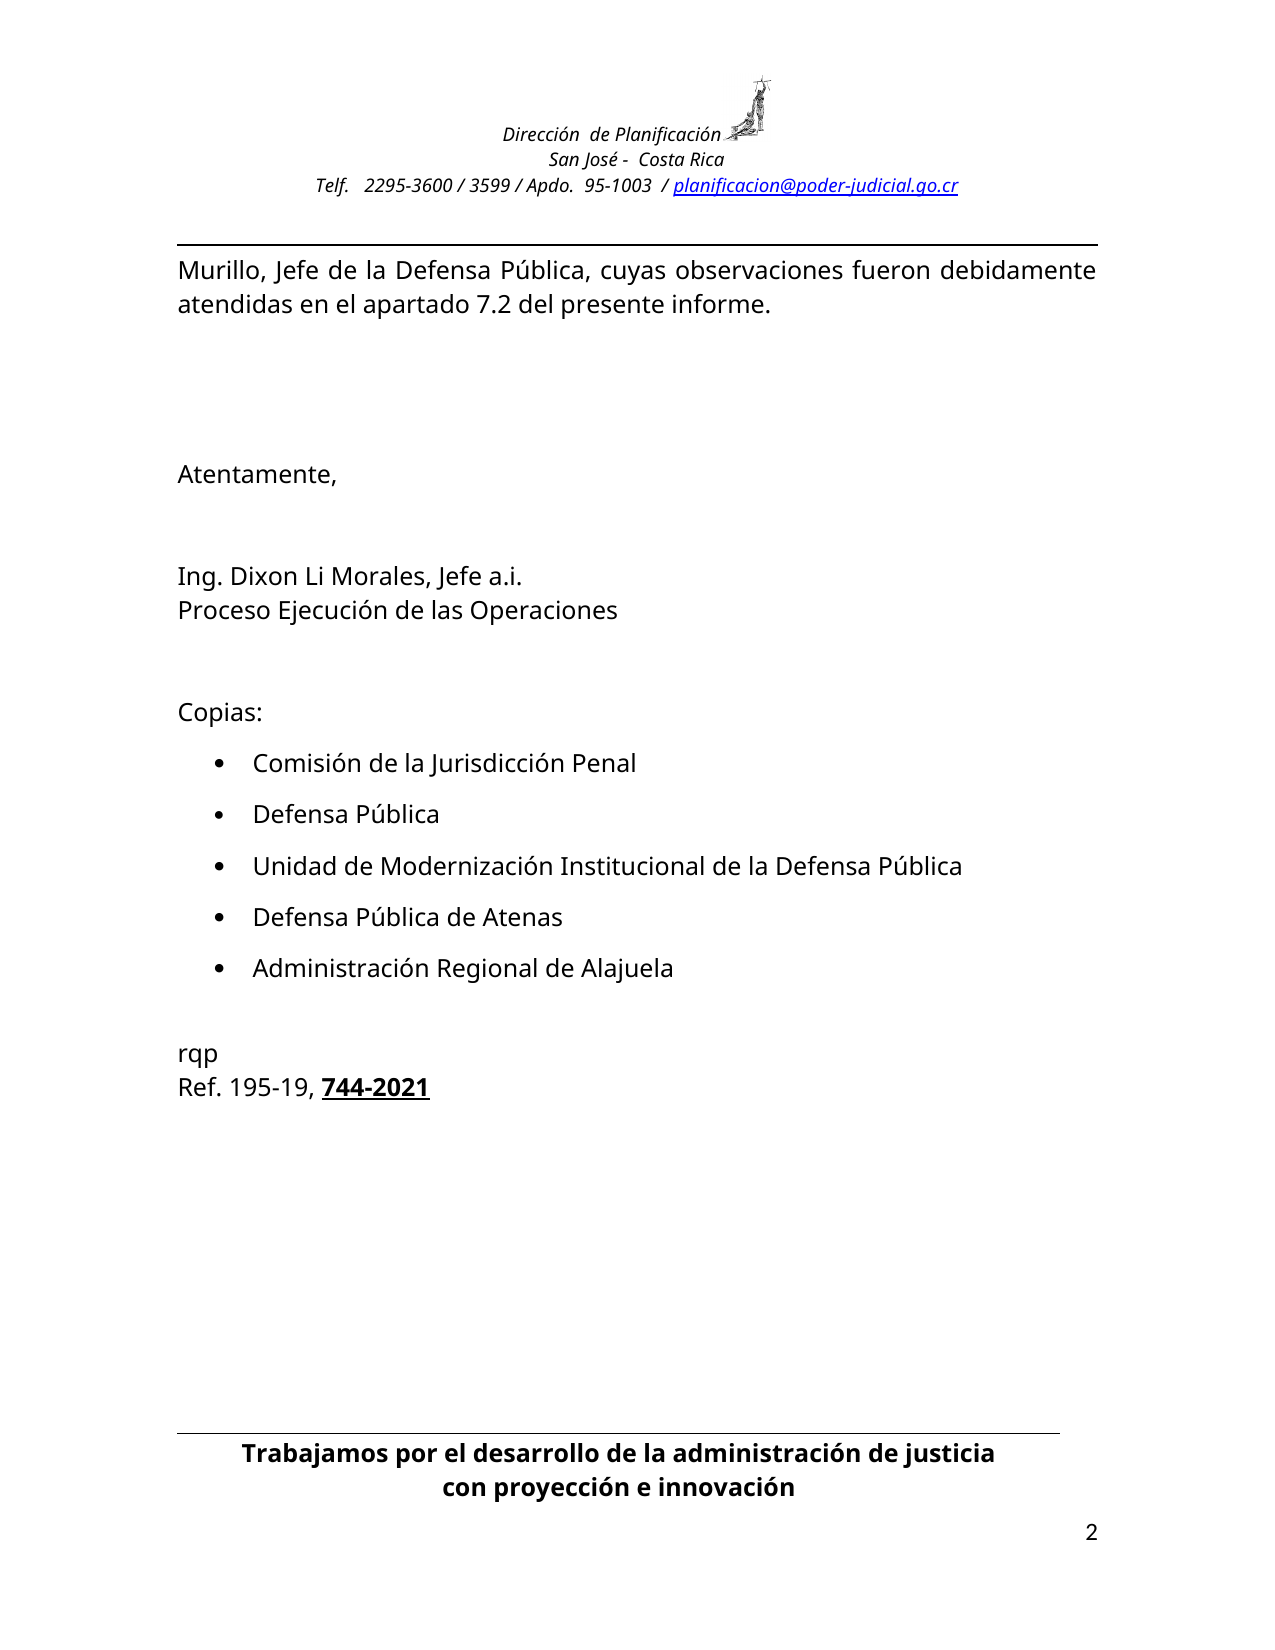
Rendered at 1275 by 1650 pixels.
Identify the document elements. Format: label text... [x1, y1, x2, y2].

text Ing. Dixon Li Morales, Jefe a.i. [177, 559, 1098, 593]
picture [721, 73, 773, 142]
list Defensa Pública [215, 797, 1098, 831]
text Copias: [177, 695, 1098, 729]
list Administración Regional de Alajuela [215, 950, 1098, 984]
text rqp [177, 1035, 1098, 1069]
text Proceso Ejecución de las Operaciones [177, 593, 1098, 627]
list Unidad de Modernización Institucional de la Defensa Pública [215, 848, 1098, 882]
text Atentamente, [177, 457, 1098, 491]
list Defensa Pública de Atenas [215, 899, 1098, 933]
list Comisión de la Jurisdicción Penal [215, 746, 1098, 780]
text Ref. 195-19, 744-2021 [177, 1069, 1098, 1103]
